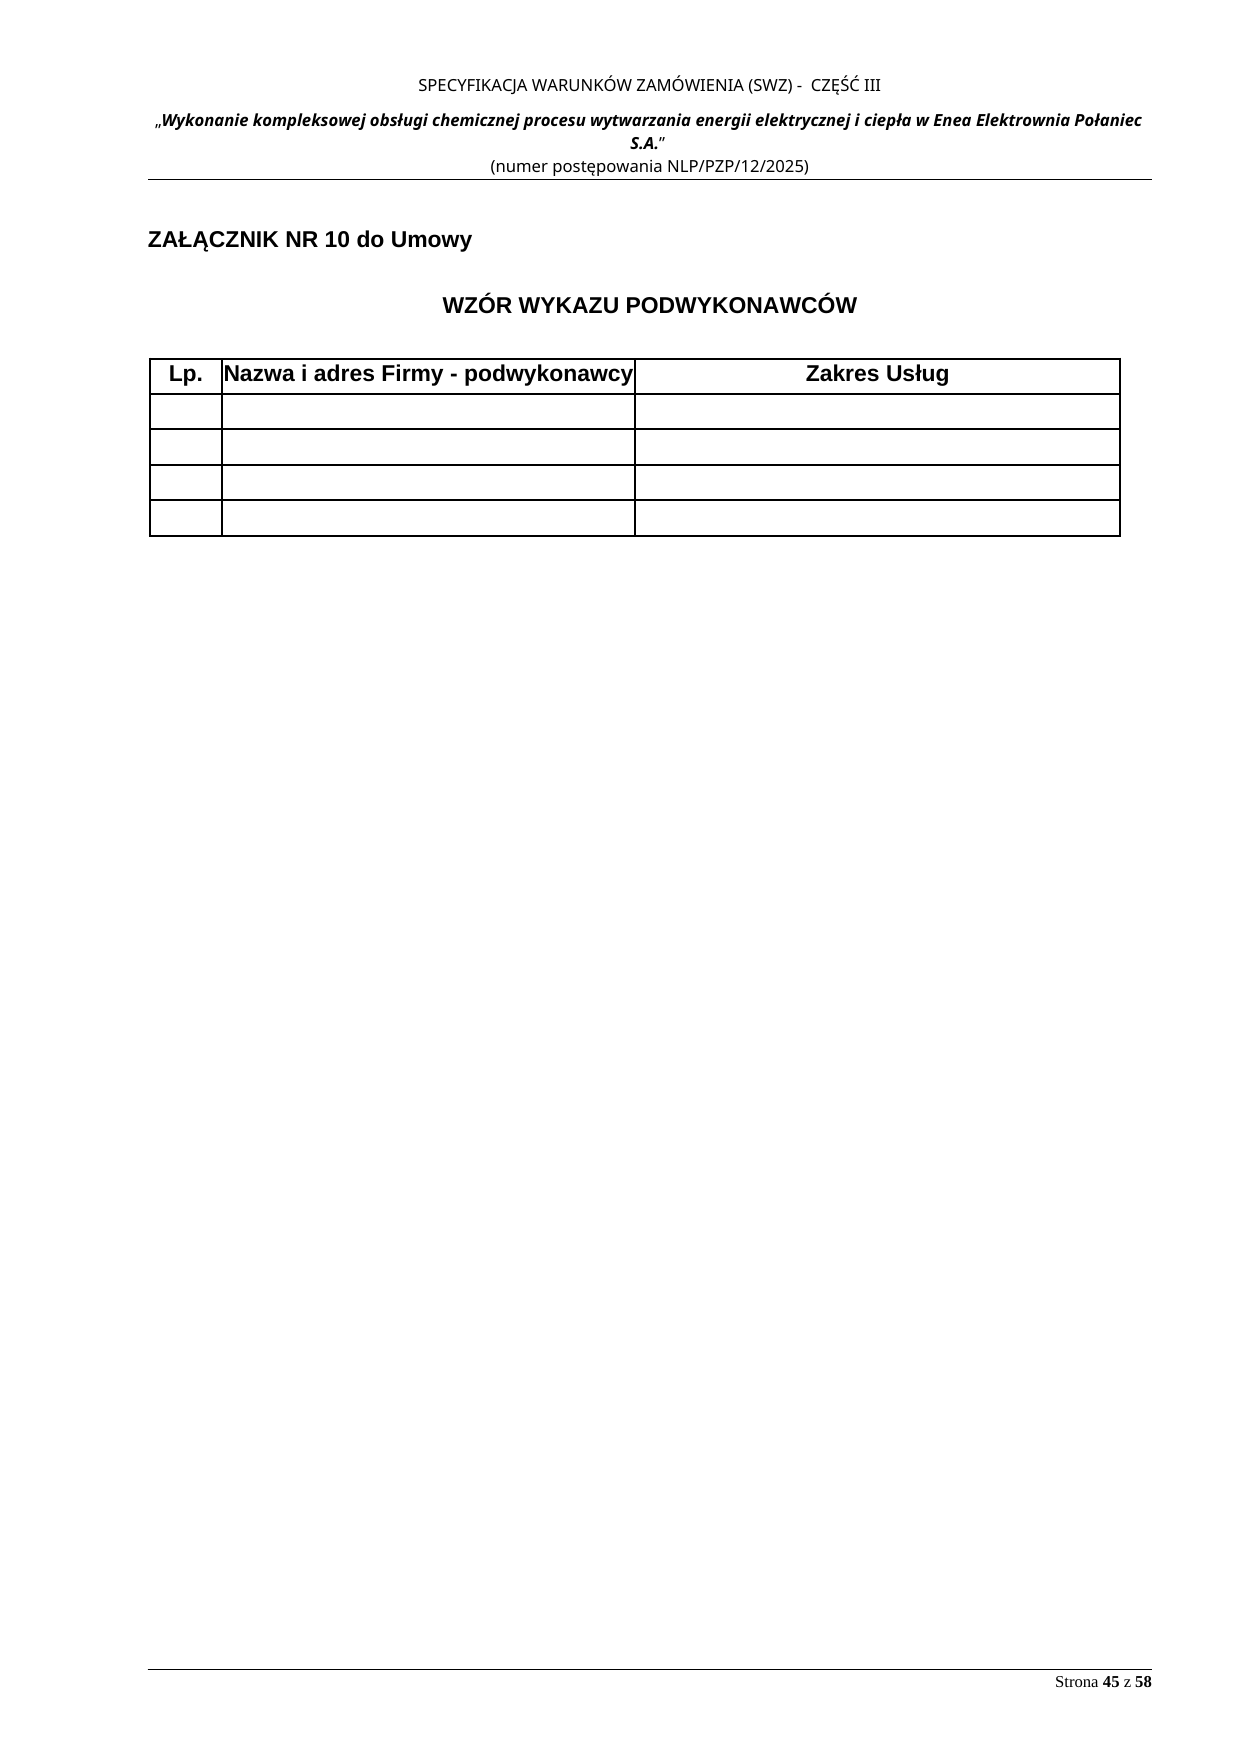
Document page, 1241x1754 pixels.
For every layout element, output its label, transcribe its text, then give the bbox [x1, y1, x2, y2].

table_cell [636, 430, 1119, 464]
table_cell [151, 501, 221, 534]
table_cell [223, 430, 634, 464]
table_cell [223, 466, 634, 499]
table_cell [223, 395, 634, 428]
table_cell [636, 395, 1119, 428]
table_cell [151, 466, 221, 499]
table_cell [223, 501, 634, 534]
text WZÓR WYKAZU PODWYKONAWCÓW [148, 292, 1152, 318]
table_header Zakres Usług [636, 360, 1119, 393]
table_header Lp. [151, 360, 221, 393]
table_header Nazwa i adres Firmy - podwykonawcy [223, 360, 634, 393]
table_cell [151, 430, 221, 464]
table_cell [636, 501, 1119, 534]
table_cell [151, 395, 221, 428]
table_cell [636, 466, 1119, 499]
text ZAŁĄCZNIK NR 10 do Umowy [148, 226, 1152, 252]
